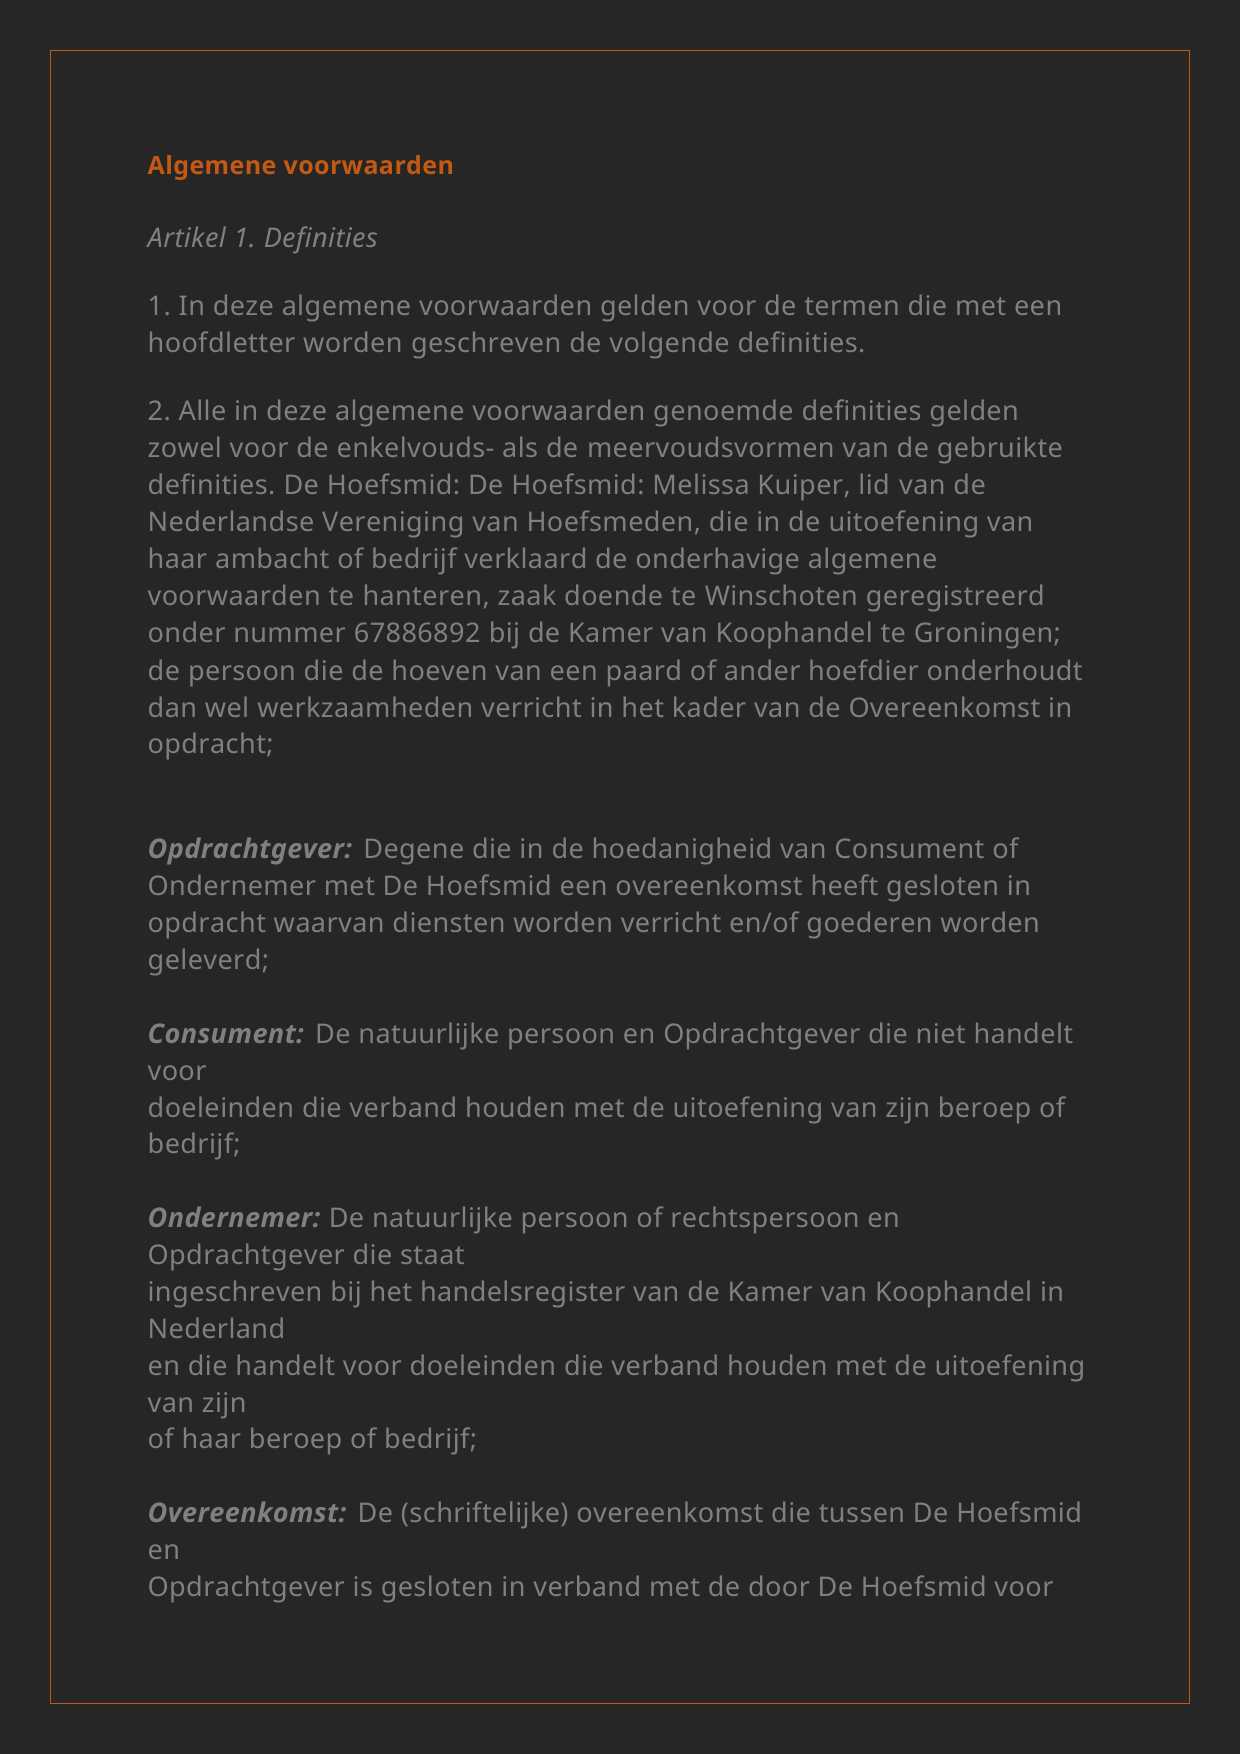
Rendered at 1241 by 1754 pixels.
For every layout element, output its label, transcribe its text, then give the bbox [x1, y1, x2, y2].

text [147, 793, 1093, 1604]
text Artikel 1. Definities [147, 182, 1093, 255]
text Algemene voorwaarden [147, 147, 1093, 182]
text 1. In deze algemene voorwaarden gelden voor de termen die met een hoofdletter worden geschreven de volgende definities. [147, 287, 1093, 360]
text 2. Alle in deze algemene voorwaarden genoemde definities gelden zowel voor de enkelvouds- als de meervoudsvormen van de gebruikte definities. De Hoefsmid: De Hoefsmid: Melissa Kuiper, lid van de Nederlandse Vereniging van Hoefsmeden, die in de uitoefening van haar ambacht of bedrijf verklaard de onderhavige algemene voorwaarden te hanteren, zaak doende te Winschoten geregistreerd onder nummer 67886892 bij de Kamer van Koophandel te Groningen; de persoon die de hoeven van een paard of ander hoefdier onderhoudt dan wel werkzaamheden verricht in het kader van de Overeenkomst in opdracht; [147, 392, 1093, 762]
